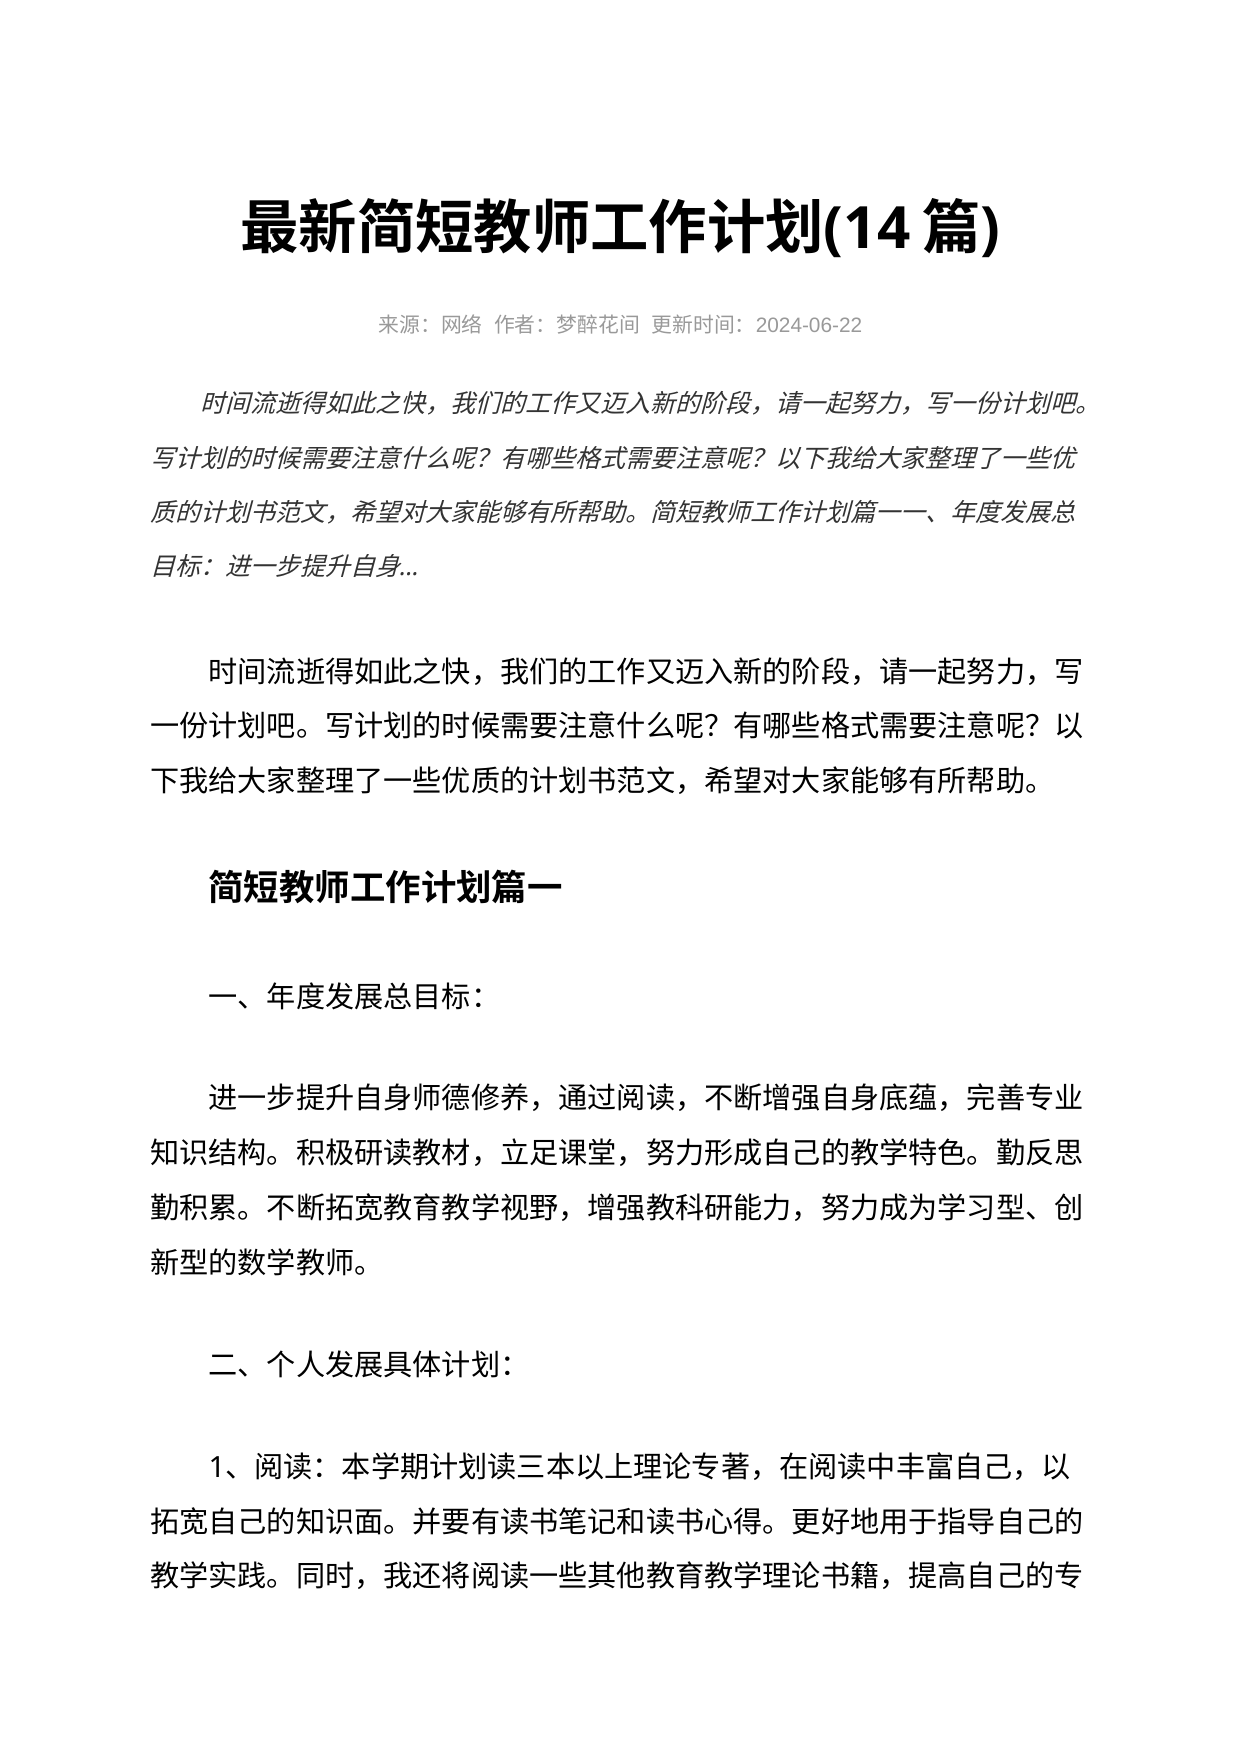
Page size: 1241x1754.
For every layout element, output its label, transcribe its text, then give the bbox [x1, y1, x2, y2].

text 二、个人发展具体计划： [150, 1341, 1090, 1384]
text 进一步提升自身师德修养，通过阅读，不断增强自身底蕴，完善专业知识结构。积极研读教材，立足课堂，努力形成自己的教学特色。勤反思勤积累。不断拓宽教育教学视野，增强教科研能力，努力成为学习型、创新型的数学教师。 [150, 1075, 1090, 1282]
text 简短教师工作计划篇一 [150, 860, 1090, 911]
text 一、年度发展总目标： [150, 973, 1090, 1015]
subtitle 最新简短教师工作计划(14篇) [150, 181, 1090, 266]
text 时间流逝得如此之快，我们的工作又迈入新的阶段，请一起努力，写一份计划吧。写计划的时候需要注意什么呢？有哪些格式需要注意呢？以下我给大家整理了一些优质的计划书范文，希望对大家能够有所帮助。简短教师工作计划篇一一、年度发展总目标：进一步提升自身... [150, 384, 1090, 583]
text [150, 1443, 1090, 1595]
text 时间流逝得如此之快，我们的工作又迈入新的阶段，请一起努力，写一份计划吧。写计划的时候需要注意什么呢？有哪些格式需要注意呢？以下我给大家整理了一些优质的计划书范文，希望对大家能够有所帮助。 [150, 648, 1090, 800]
text 来源：网络 作者：梦醉花间 更新时间：2024-06-22 [150, 313, 1090, 337]
